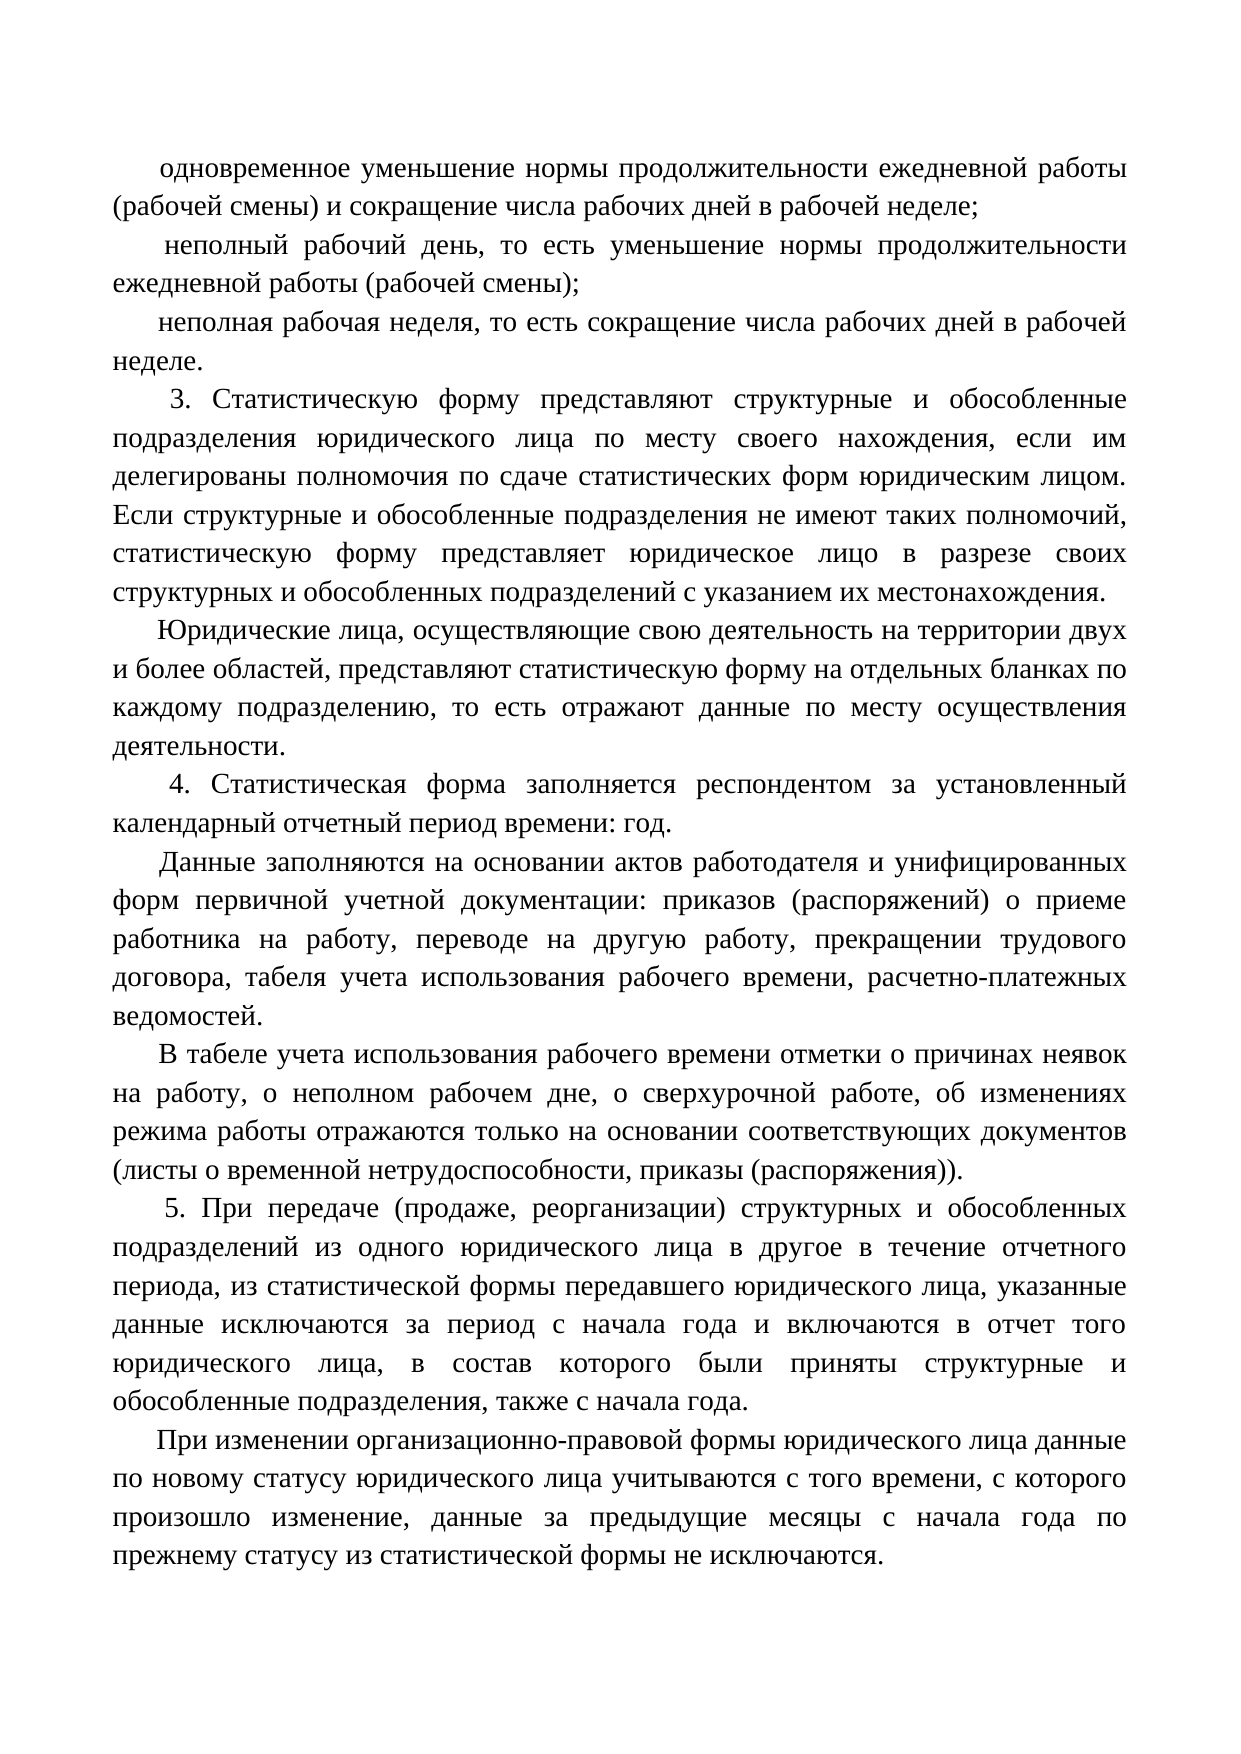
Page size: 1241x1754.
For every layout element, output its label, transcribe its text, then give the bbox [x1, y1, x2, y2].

text 5. При передаче (продаже, реорганизации) структурных и обособленных подразделений из одного юридического лица в другое в течение отчетного периода, из статистической формы передавшего юридического лица, указанные данные исключаются за период с начала года и включаются в отчет того юридического лица, в состав которого были приняты структурные и обособленные подразделения, также с начала года. [112, 1191, 1128, 1417]
text Юридические лица, осуществляющие свою деятельность на территории двух и более областей, представляют статистическую форму на отдельных бланках по каждому подразделению, то есть отражают данные по месту осуществления деятельности. [112, 612, 1128, 762]
text неполная рабочая неделя, то есть сокращение числа рабочих дней в рабочей неделе. [112, 304, 1128, 376]
text В табеле учета использования рабочего времени отметки о причинах неявок на работу, о неполном рабочем дне, о сверхурочной работе, об изменениях режима работы отражаются только на основании соответствующих документов (листы о временной нетрудоспособности, приказы (распоряжения)). [112, 1036, 1128, 1186]
text При изменении организационно-правовой формы юридического лица данные по новому статусу юридического лица учитываются с того времени, с которого произошло изменение, данные за предыдущие месяцы с начала года по прежнему статусу из статистической формы не исключаются. [112, 1422, 1128, 1571]
text 3. Статистическую форму представляют структурные и обособленные подразделения юридического лица по месту своего нахождения, если им делегированы полномочия по сдаче статистических форм юридическим лицом. Если структурные и обособленные подразделения не имеют таких полномочий, статистическую форму представляет юридическое лицо в разрезе своих структурных и обособленных подразделений с указанием их местонахождения. [112, 381, 1128, 607]
text Данные заполняются на основании актов работодателя и унифицированных форм первичной учетной документации: приказов (распоряжений) о приеме работника на работу, переводе на другую работу, прекращении трудового договора, табеля учета использования рабочего времени, расчетно-платежных ведомостей. [112, 844, 1128, 1031]
text одновременное уменьшение нормы продолжительности ежедневной работы (рабочей смены) и сокращение числа рабочих дней в рабочей неделе; [112, 150, 1128, 222]
text неполный рабочий день, то есть уменьшение нормы продолжительности ежедневной работы (рабочей смены); [112, 227, 1128, 299]
text 4. Статистическая форма заполняется респондентом за установленный календарный отчетный период времени: год. [112, 767, 1128, 839]
